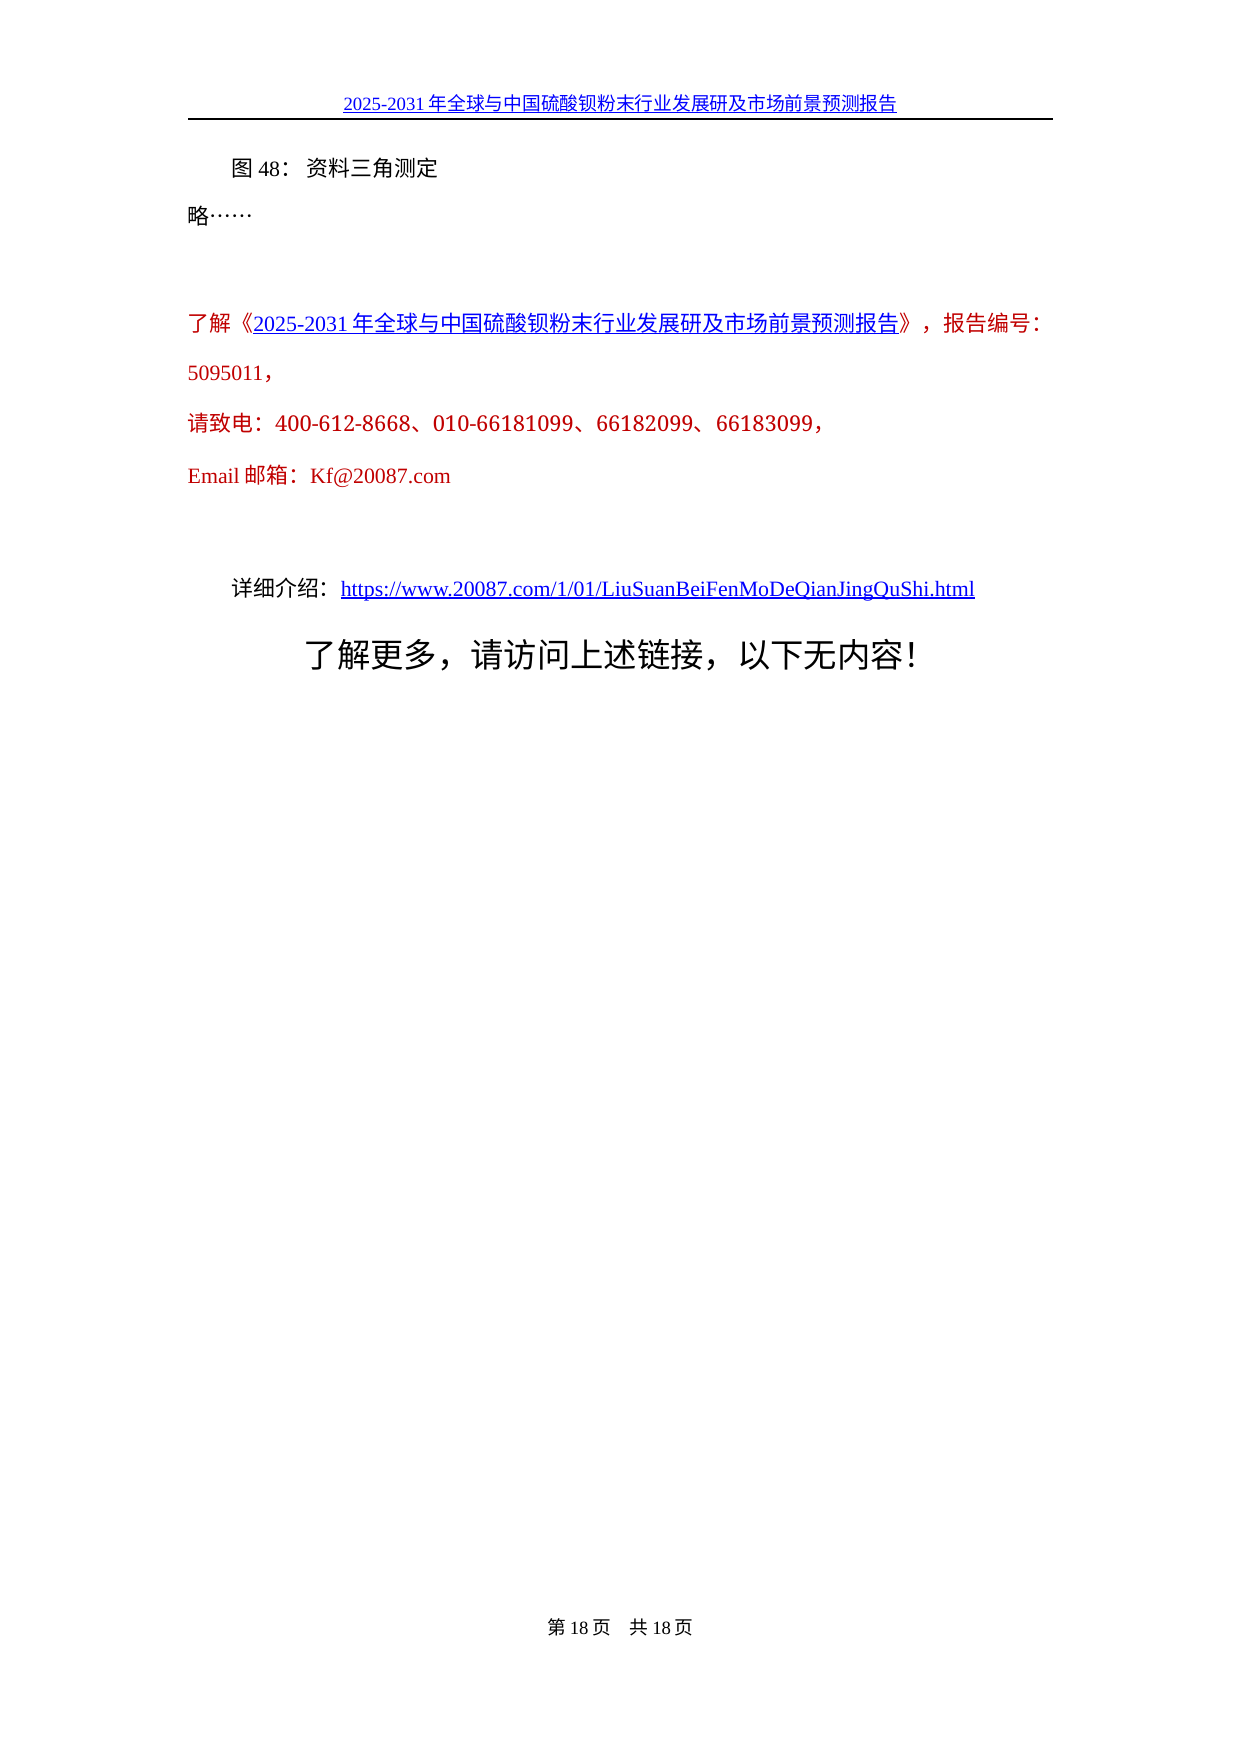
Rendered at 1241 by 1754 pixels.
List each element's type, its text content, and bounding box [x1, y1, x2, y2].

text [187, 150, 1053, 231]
text 了解《2025-2031年全球与中国硫酸钡粉末行业发展研及市场前景预测报告》，报告编号：5095011， [187, 305, 1053, 387]
text Email邮箱：Kf@20087.com [187, 457, 1053, 490]
text 请致电：400-612-8668、010-66181099、66182099、66183099， [187, 406, 1053, 438]
title 了解更多，请访问上述链接，以下无内容！ [187, 620, 1053, 685]
text 详细介绍：https://www.20087.com/1/01/LiuSuanBeiFenMoDeQianJingQuShi.html [187, 570, 1053, 603]
